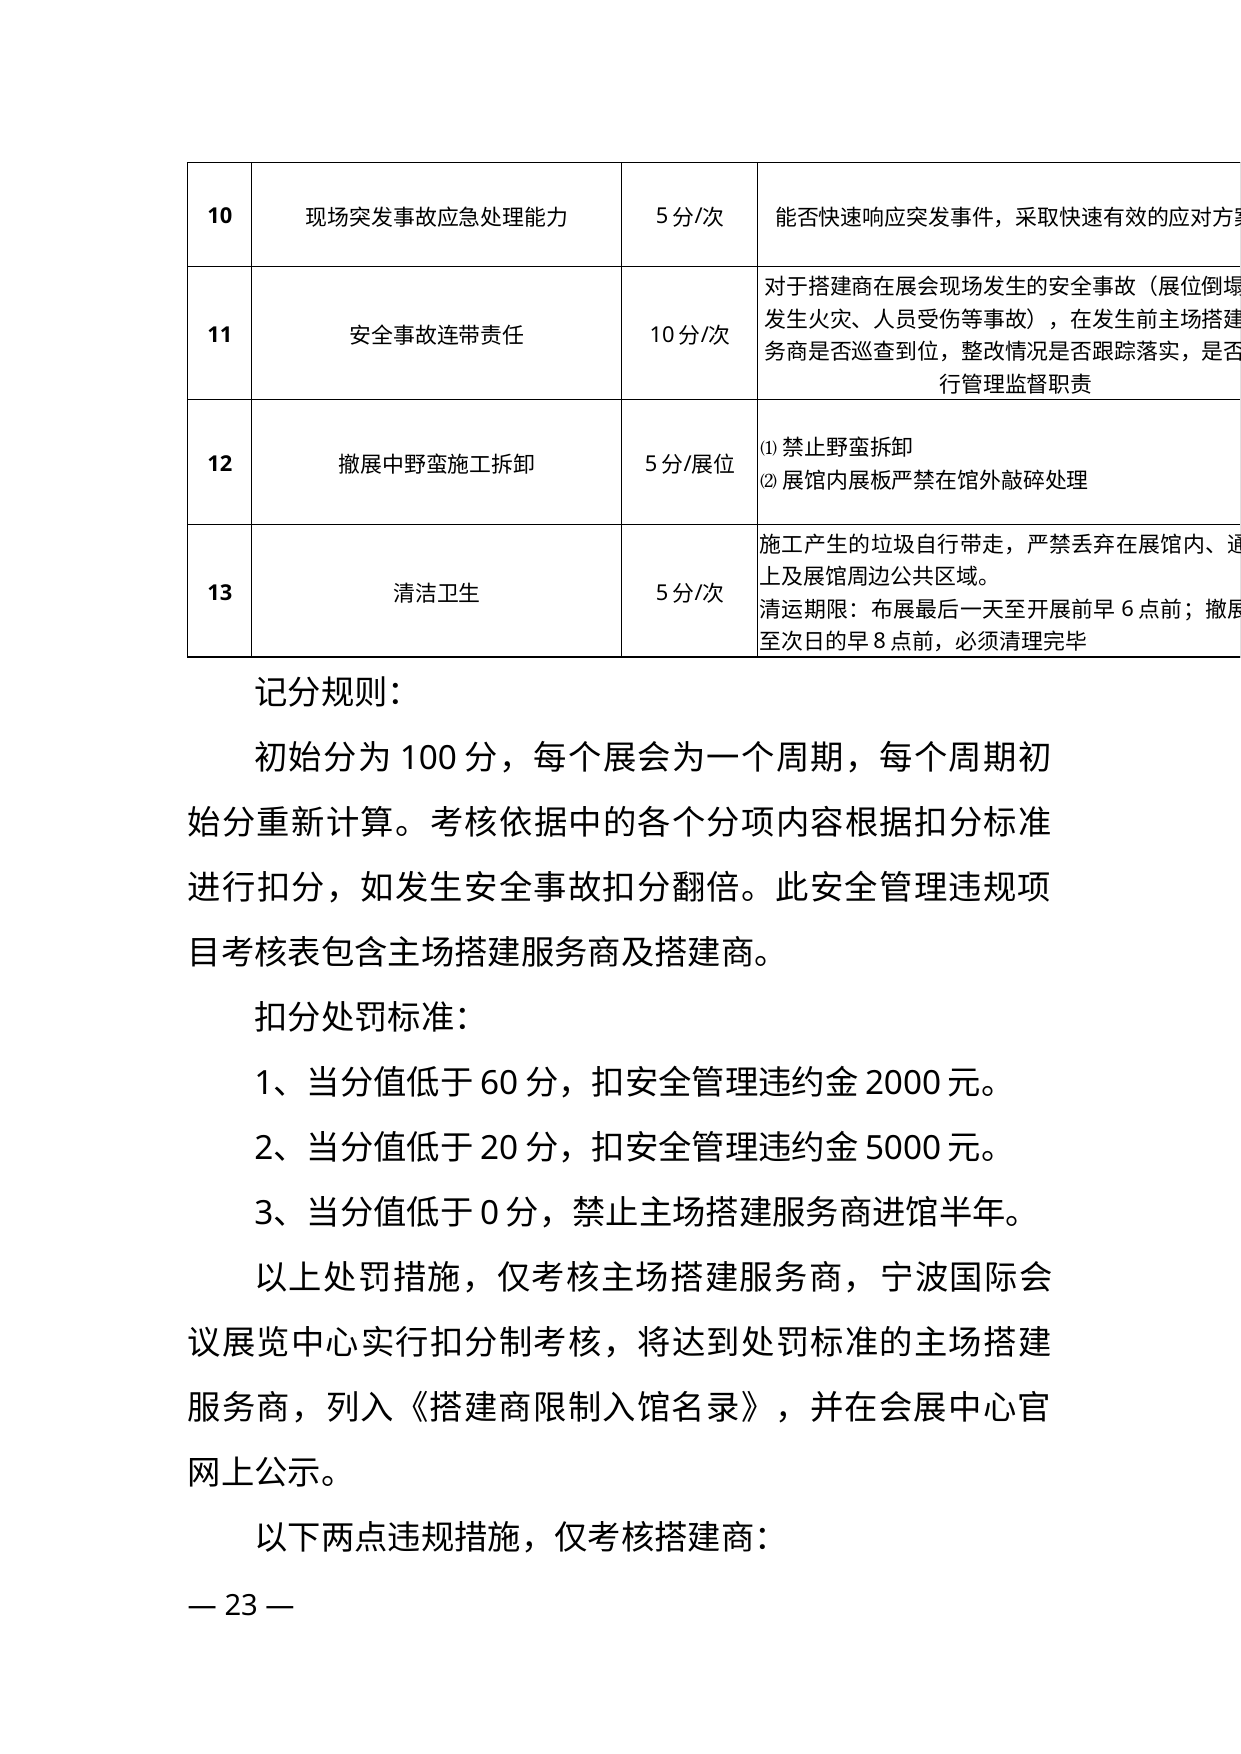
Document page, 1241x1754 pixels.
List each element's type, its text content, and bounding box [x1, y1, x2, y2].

table_cell 现场突发事故应急处理能力 [252, 163, 621, 266]
text 初始分为100分，每个展会为一个周期，每个周期初始分重新计算。考核依据中的各个分项内容根据扣分标准进行扣分，如发生安全事故扣分翻倍。此安全管理违规项目考核表包含主场搭建服务商及搭建商。 [187, 722, 1053, 982]
table_cell 10分/次 [622, 267, 757, 399]
table_cell 清洁卫生 [252, 525, 621, 656]
table_cell 5分/次 [622, 525, 757, 656]
text 3、当分值低于0分，禁止主场搭建服务商进馆半年。 [187, 1177, 1053, 1242]
text 记分规则： [187, 658, 1053, 722]
table_cell 安全事故连带责任 [252, 267, 621, 399]
text 1、当分值低于60分，扣安全管理违约金2000元。 [187, 1047, 1053, 1112]
text 以下两点违规措施，仅考核搭建商： [187, 1502, 1053, 1567]
table_cell 5分/次 [622, 163, 757, 266]
table_cell 对于搭建商在展会现场发生的安全事故（展位倒塌、发生火灾、人员受伤等事故），在发生前主场搭建服务商是否巡查到位，整改情况是否跟踪落实，是否履行管理监督职责 [758, 267, 1240, 399]
table_cell 10 [188, 163, 251, 266]
table_cell 12 [188, 400, 251, 524]
text 2、当分值低于20分，扣安全管理违约金5000元。 [187, 1112, 1053, 1177]
table_cell 撤展中野蛮施工拆卸 [252, 400, 621, 524]
table_cell 11 [188, 267, 251, 399]
text 扣分处罚标准： [187, 982, 1053, 1047]
table_cell 能否快速响应突发事件，采取快速有效的应对方案 [758, 163, 1240, 266]
table_cell ⑴禁止野蛮拆卸 ⑵展馆内展板严禁在馆外敲碎处理 [758, 400, 1240, 524]
table_cell 施工产生的垃圾自行带走，严禁丢弃在展馆内、通道上及展馆周边公共区域。 清运期限：布展最后一天至开展前早6点前；撤展日至次日的早8点前，必须清理完毕 [758, 525, 1240, 656]
table_cell 5分/展位 [622, 400, 757, 524]
text 以上处罚措施，仅考核主场搭建服务商，宁波国际会议展览中心实行扣分制考核，将达到处罚标准的主场搭建服务商，列入《搭建商限制入馆名录》，并在会展中心官网上公示。 [187, 1242, 1053, 1502]
table_cell 13 [188, 525, 251, 656]
